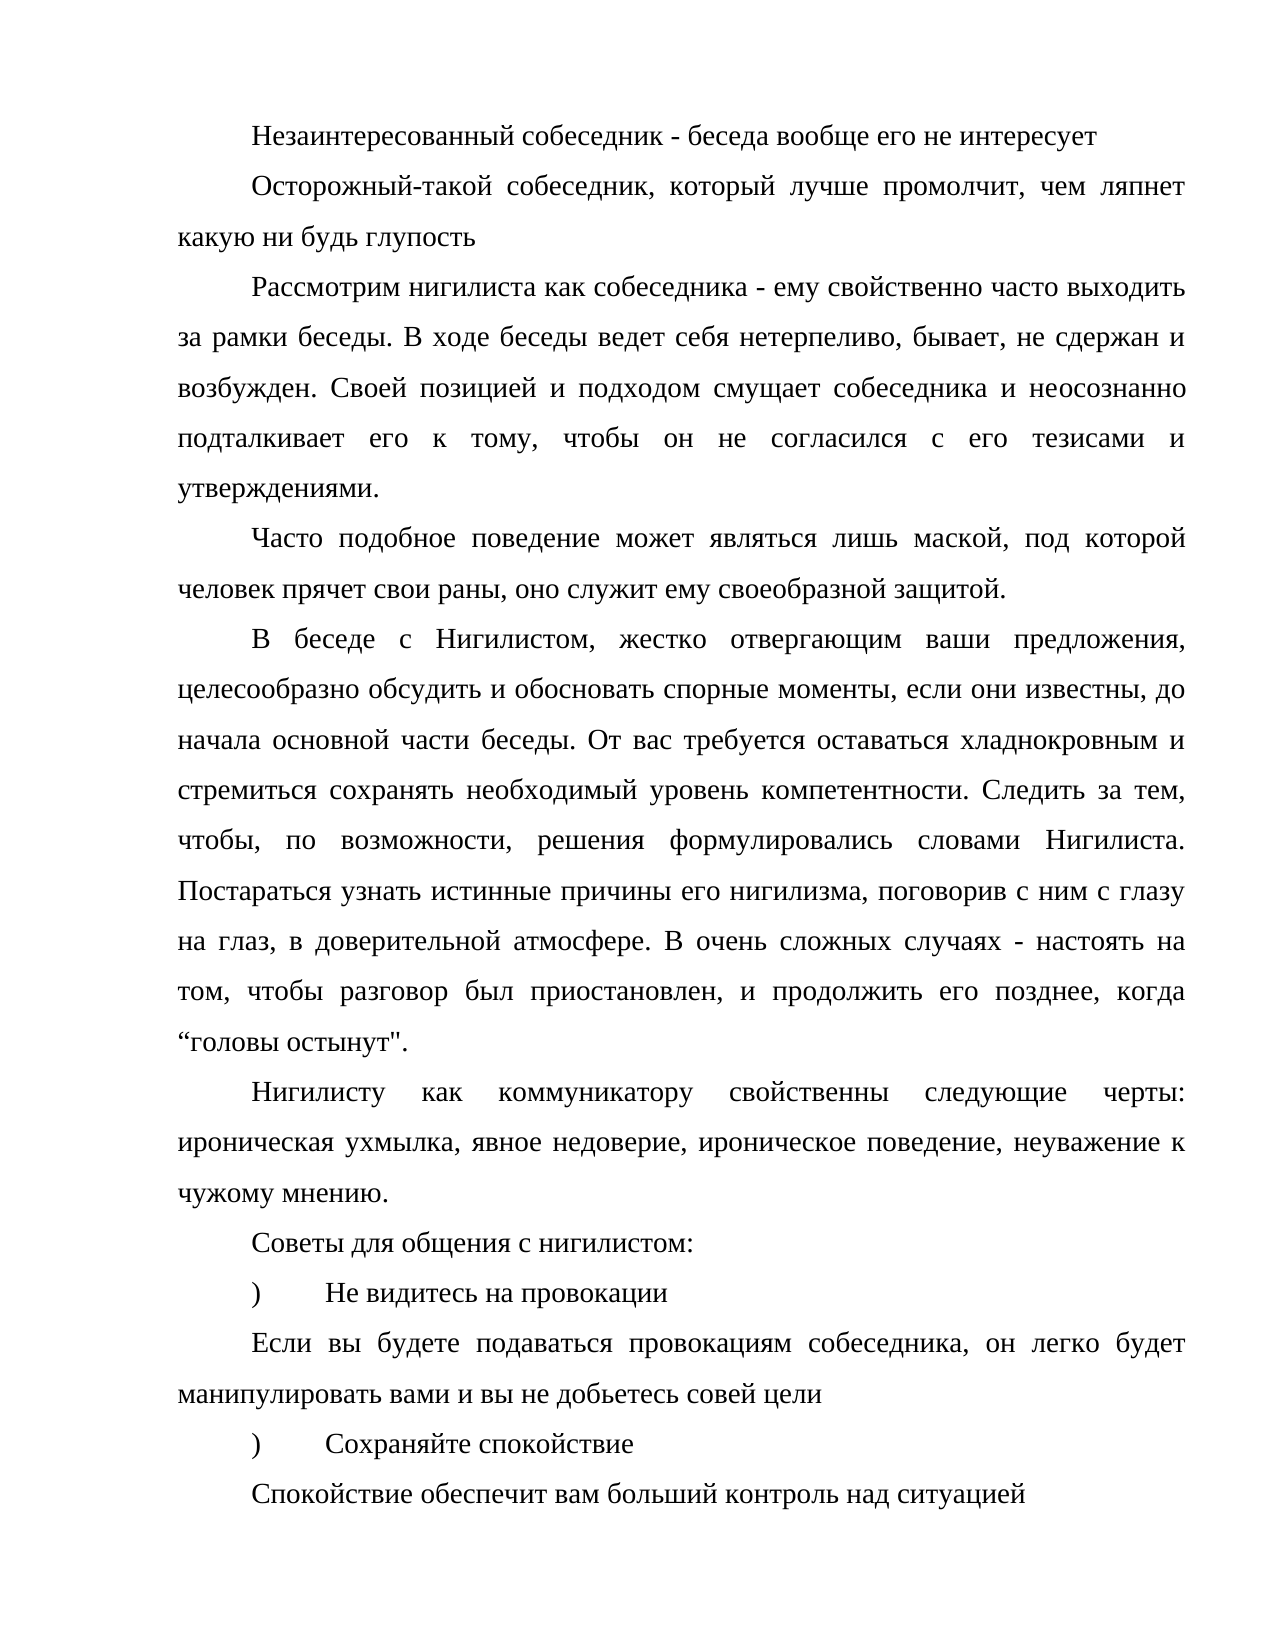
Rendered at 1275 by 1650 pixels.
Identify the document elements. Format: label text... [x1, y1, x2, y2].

text ) Сохраняйте спокойствие [177, 1426, 1186, 1460]
text Нигилисту как коммуникатору свойственны следующие черты: ироническая ухмылка, явное недоверие, ироническое поведение, неуважение к чужому мнению. [177, 1074, 1186, 1208]
text Советы для общения с нигилистом: [177, 1225, 1186, 1258]
text В беседе с Нигилистом, жестко отвергающим ваши предложения, целесообразно обсудить и обосновать спорные моменты, если они известны, до начала основной части беседы. От вас требуется оставаться хладнокровным и стремиться сохранять необходимый уровень компетентности. Следить за тем, чтобы, по возможности, решения формулировались словами Нигилиста. Постараться узнать истинные причины его нигилизма, поговорив с ним с глазу на глаз, в доверительной атмосфере. В очень сложных случаях - настоять на том, чтобы разговор был приостановлен, и продолжить его позднее, когда “головы остынут". [177, 621, 1186, 1057]
text Спокойствие обеспечит вам больший контроль над ситуацией [177, 1477, 1186, 1510]
text Часто подобное поведение может являться лишь маской, под которой человек прячет свои раны, оно служит ему своеобразной защитой. [177, 521, 1186, 604]
text Незаинтересованный собеседник - беседа вообще его не интересует [177, 118, 1186, 152]
text ) Не видитесь на провокации [177, 1275, 1186, 1309]
text Если вы будете подаваться провокациям собеседника, он легко будет манипулировать вами и вы не добьетесь совей цели [177, 1326, 1186, 1409]
text Осторожный-такой собеседник, который лучше промолчит, чем ляпнет какую ни будь глупость [177, 168, 1186, 252]
text Рассмотрим нигилиста как собеседника - ему свойственно часто выходить за рамки беседы. В ходе беседы ведет себя нетерпеливо, бывает, не сдержан и возбужден. Своей позицией и подходом смущает собеседника и неосознанно подталкивает его к тому, чтобы он не согласился с его тезисами и утверждениями. [177, 269, 1186, 504]
